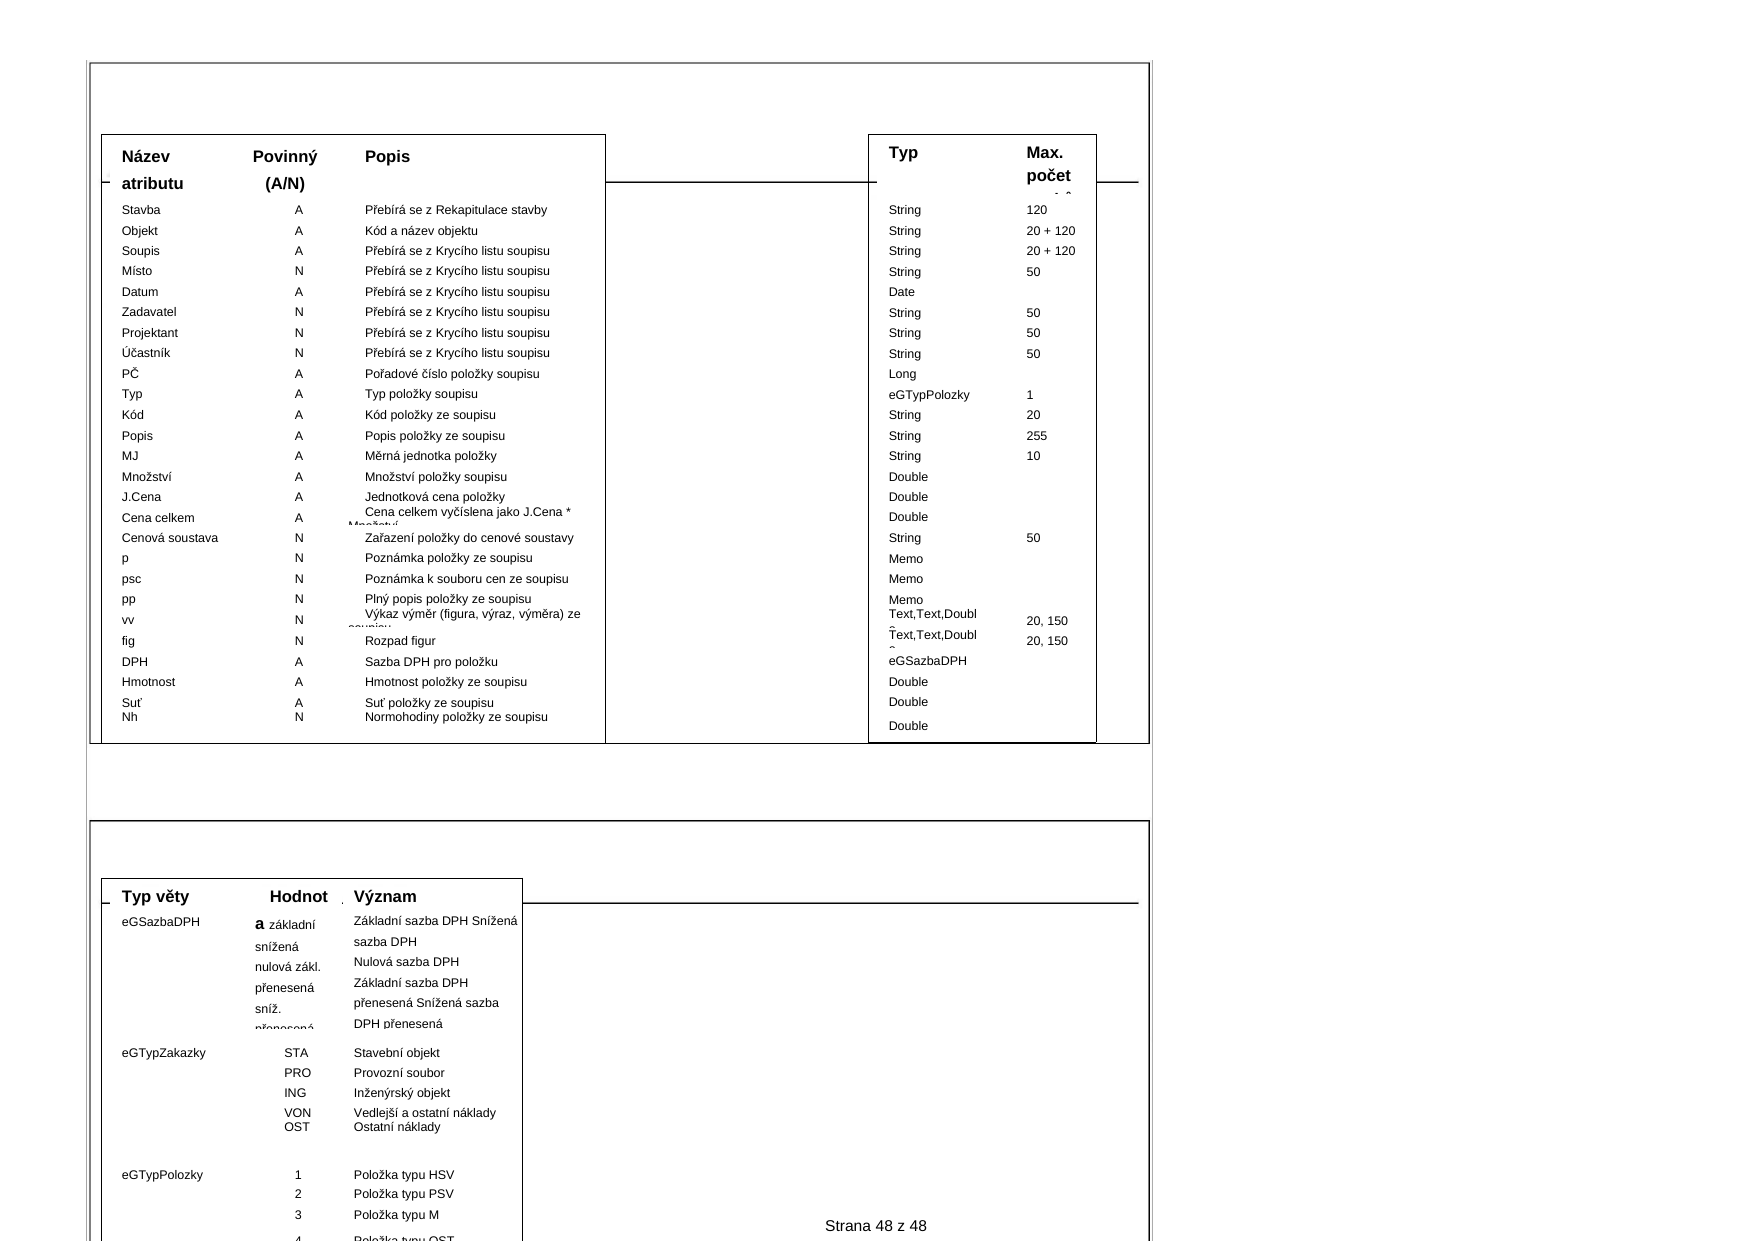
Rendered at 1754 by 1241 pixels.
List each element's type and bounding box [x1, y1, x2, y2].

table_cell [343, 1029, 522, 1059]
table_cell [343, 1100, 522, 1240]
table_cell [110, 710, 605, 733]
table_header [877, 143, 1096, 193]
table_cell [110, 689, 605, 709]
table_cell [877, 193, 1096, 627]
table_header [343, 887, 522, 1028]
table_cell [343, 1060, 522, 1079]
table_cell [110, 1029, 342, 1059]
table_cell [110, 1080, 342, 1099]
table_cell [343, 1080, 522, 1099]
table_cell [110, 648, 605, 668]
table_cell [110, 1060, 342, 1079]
picture [86, 60, 1153, 1241]
picture [102, 879, 522, 1241]
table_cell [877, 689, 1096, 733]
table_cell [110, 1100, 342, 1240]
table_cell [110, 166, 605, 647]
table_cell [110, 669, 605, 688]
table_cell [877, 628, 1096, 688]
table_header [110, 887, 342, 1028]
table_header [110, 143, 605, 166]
